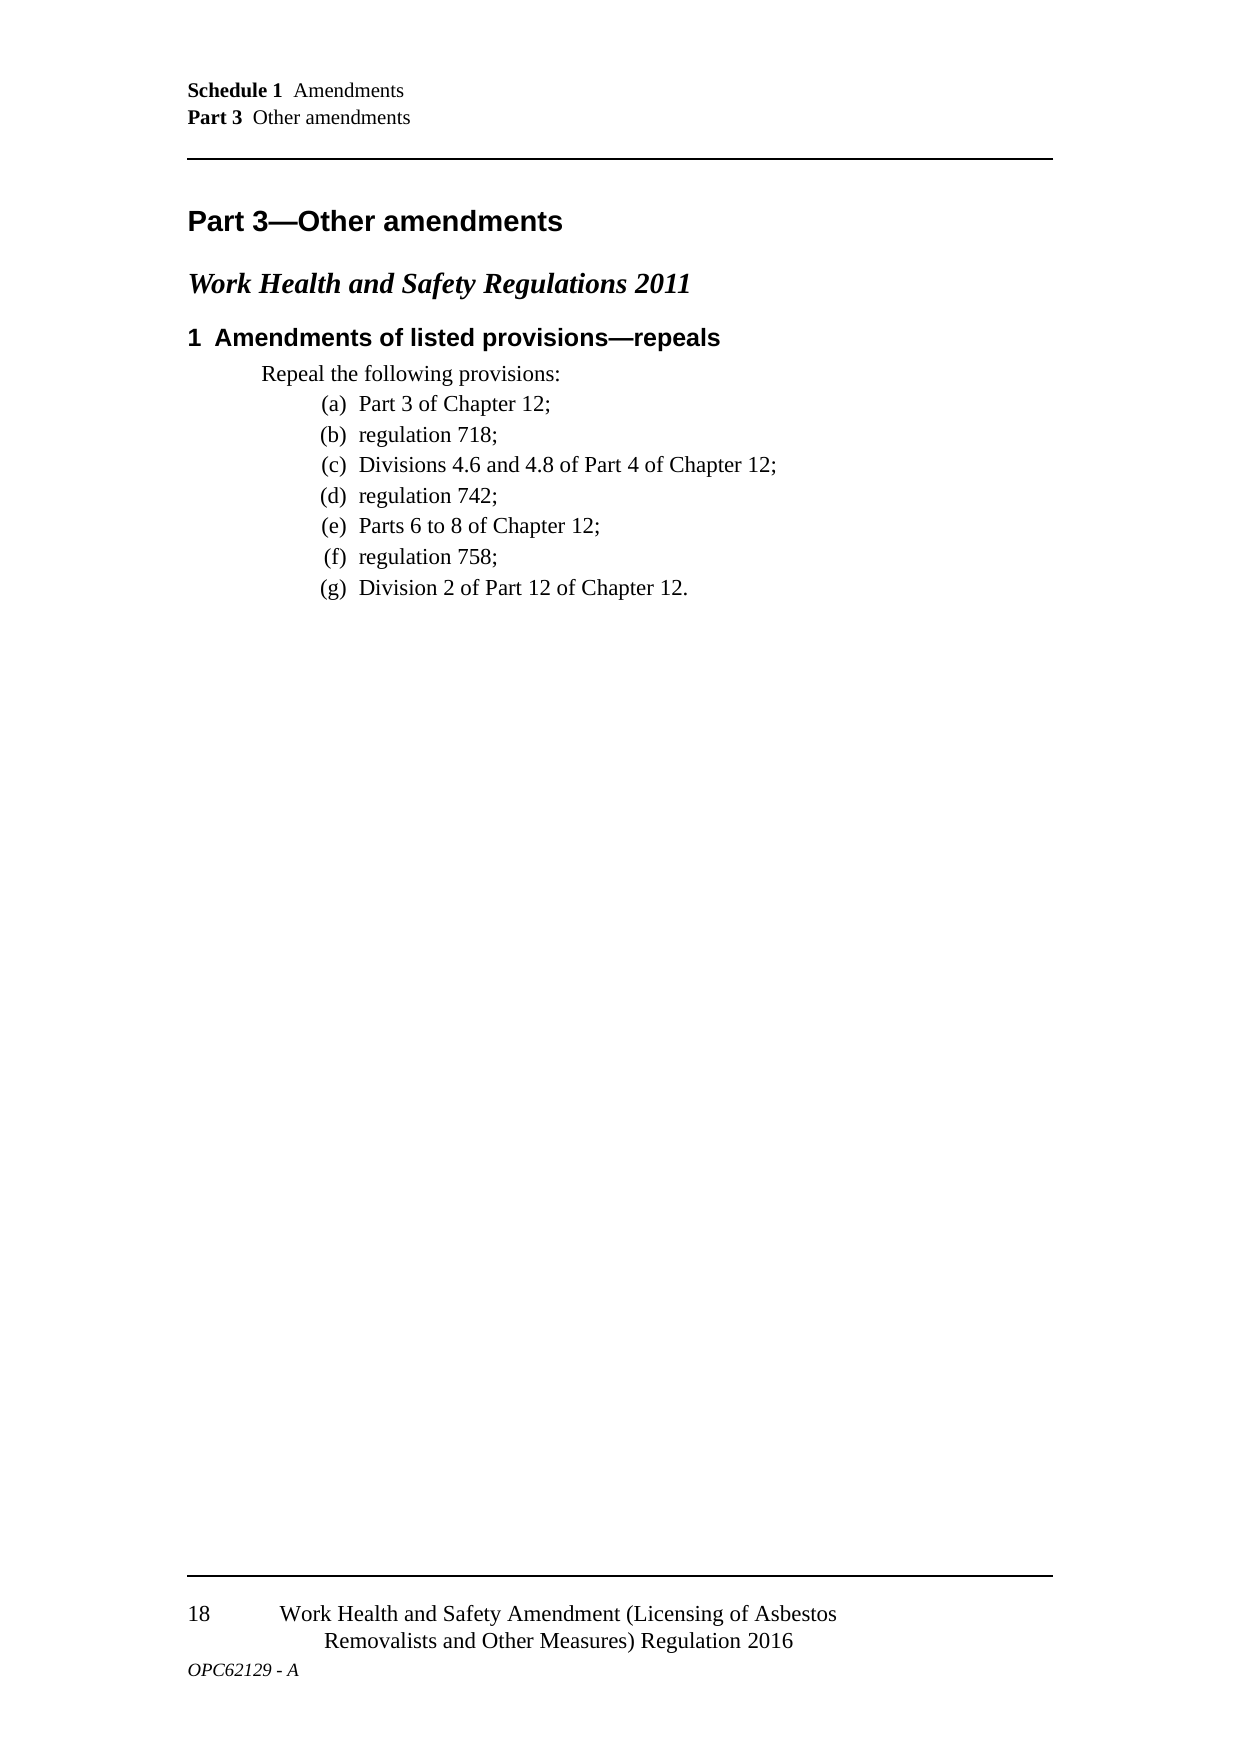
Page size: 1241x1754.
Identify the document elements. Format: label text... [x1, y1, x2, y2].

text (c) Divisions 4.6 and 4.8 of Part 4 of Chapter 12; [187, 451, 1053, 478]
text (g) Division 2 of Part 12 of Chapter 12. [187, 573, 1053, 600]
text 1 Amendments of listed provisions—repeals [187, 323, 1053, 352]
text (b) regulation 718; [187, 421, 1053, 447]
text (a) Part 3 of Chapter 12; [187, 390, 1053, 417]
text Repeal the following provisions: [261, 360, 1053, 386]
text Work Health and Safety Regulations 2011 [187, 266, 1053, 300]
text Part 3—Other amendments [187, 204, 1053, 237]
text (f) regulation 758; [187, 543, 1053, 569]
text (d) regulation 742; [187, 482, 1053, 508]
text (e) Parts 6 to 8 of Chapter 12; [187, 512, 1053, 539]
